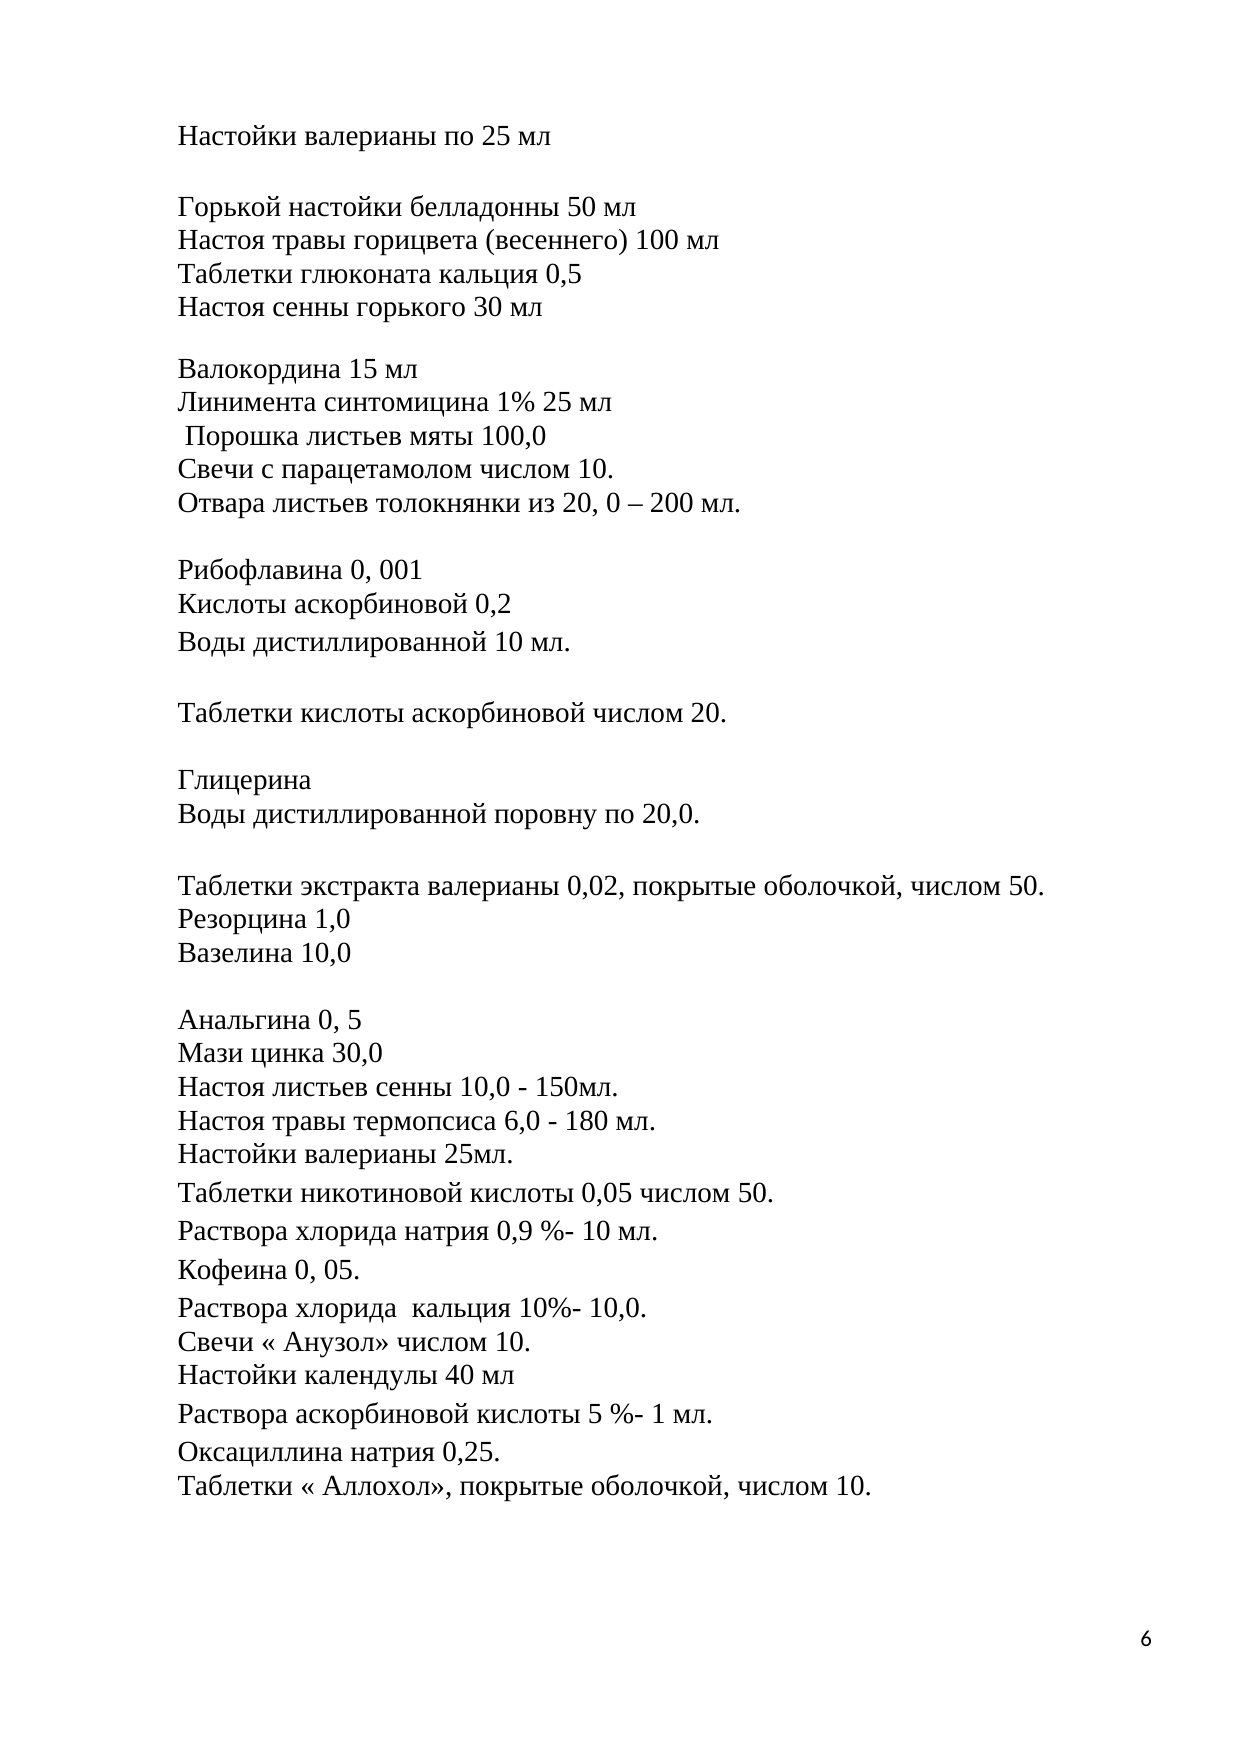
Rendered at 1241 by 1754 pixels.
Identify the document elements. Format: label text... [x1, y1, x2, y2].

text Раствора хлорида кальция 10%- 10,0. [177, 1290, 1152, 1324]
text Мази цинка 30,0 [177, 1036, 1152, 1069]
text Раствора хлорида натрия 0,9 %- 10 мл. [177, 1213, 1152, 1247]
text Настоя сенны горького 30 мл [177, 289, 1152, 323]
text Настоя травы термопсиса 6,0 - 180 мл. [177, 1103, 1152, 1136]
text Таблетки никотиновой кислоты 0,05 числом 50. [177, 1175, 1152, 1208]
text Глицерина [177, 762, 1152, 796]
text Анальгина 0, 5 [177, 1002, 1152, 1036]
text Настойки календулы 40 мл [177, 1357, 1152, 1391]
text Раствора аскорбиновой кислоты 5 %- 1 мл. [177, 1396, 1152, 1429]
text Воды дистиллированной 10 мл. [177, 624, 1152, 658]
text Таблетки глюконата кальция 0,5 [177, 256, 1152, 289]
text Свечи « Анузол» числом 10. [177, 1324, 1152, 1357]
text Таблетки « Аллохол», покрытые оболочкой, числом 10. [177, 1468, 1152, 1502]
text Горькой настойки белладонны 50 мл [177, 189, 1152, 222]
text Настоя листьев сенны 10,0 - 150мл. [177, 1069, 1152, 1103]
text Кофеина 0, 05. [177, 1252, 1152, 1285]
text Рибофлавина 0, 001 [177, 552, 1152, 586]
text Таблетки кислоты аскорбиновой числом 20. [177, 695, 1152, 729]
text Оксациллина натрия 0,25. [177, 1434, 1152, 1468]
text Отвара листьев толокнянки из 20, 0 – 200 мл. [177, 485, 1152, 519]
text Вазелина 10,0 [177, 935, 1152, 968]
text Настойки валерианы по 25 мл [177, 118, 1152, 152]
text Резорцина 1,0 [177, 901, 1152, 935]
text Настойки валерианы 25мл. [177, 1136, 1152, 1170]
text Кислоты аскорбиновой 0,2 [177, 586, 1152, 619]
text Таблетки экстракта валерианы 0,02, покрытые оболочкой, числом 50. [177, 868, 1152, 901]
text Порошка листьев мяты 100,0 [177, 418, 1152, 452]
text Свечи с парацетамолом числом 10. [177, 452, 1152, 485]
text Валокордина 15 мл [177, 351, 1152, 384]
text Воды дистиллированной поровну по 20,0. [177, 796, 1152, 829]
text Настоя травы горицвета (весеннего) 100 мл [177, 222, 1152, 256]
text Линимента синтомицина 1% 25 мл [177, 384, 1152, 418]
